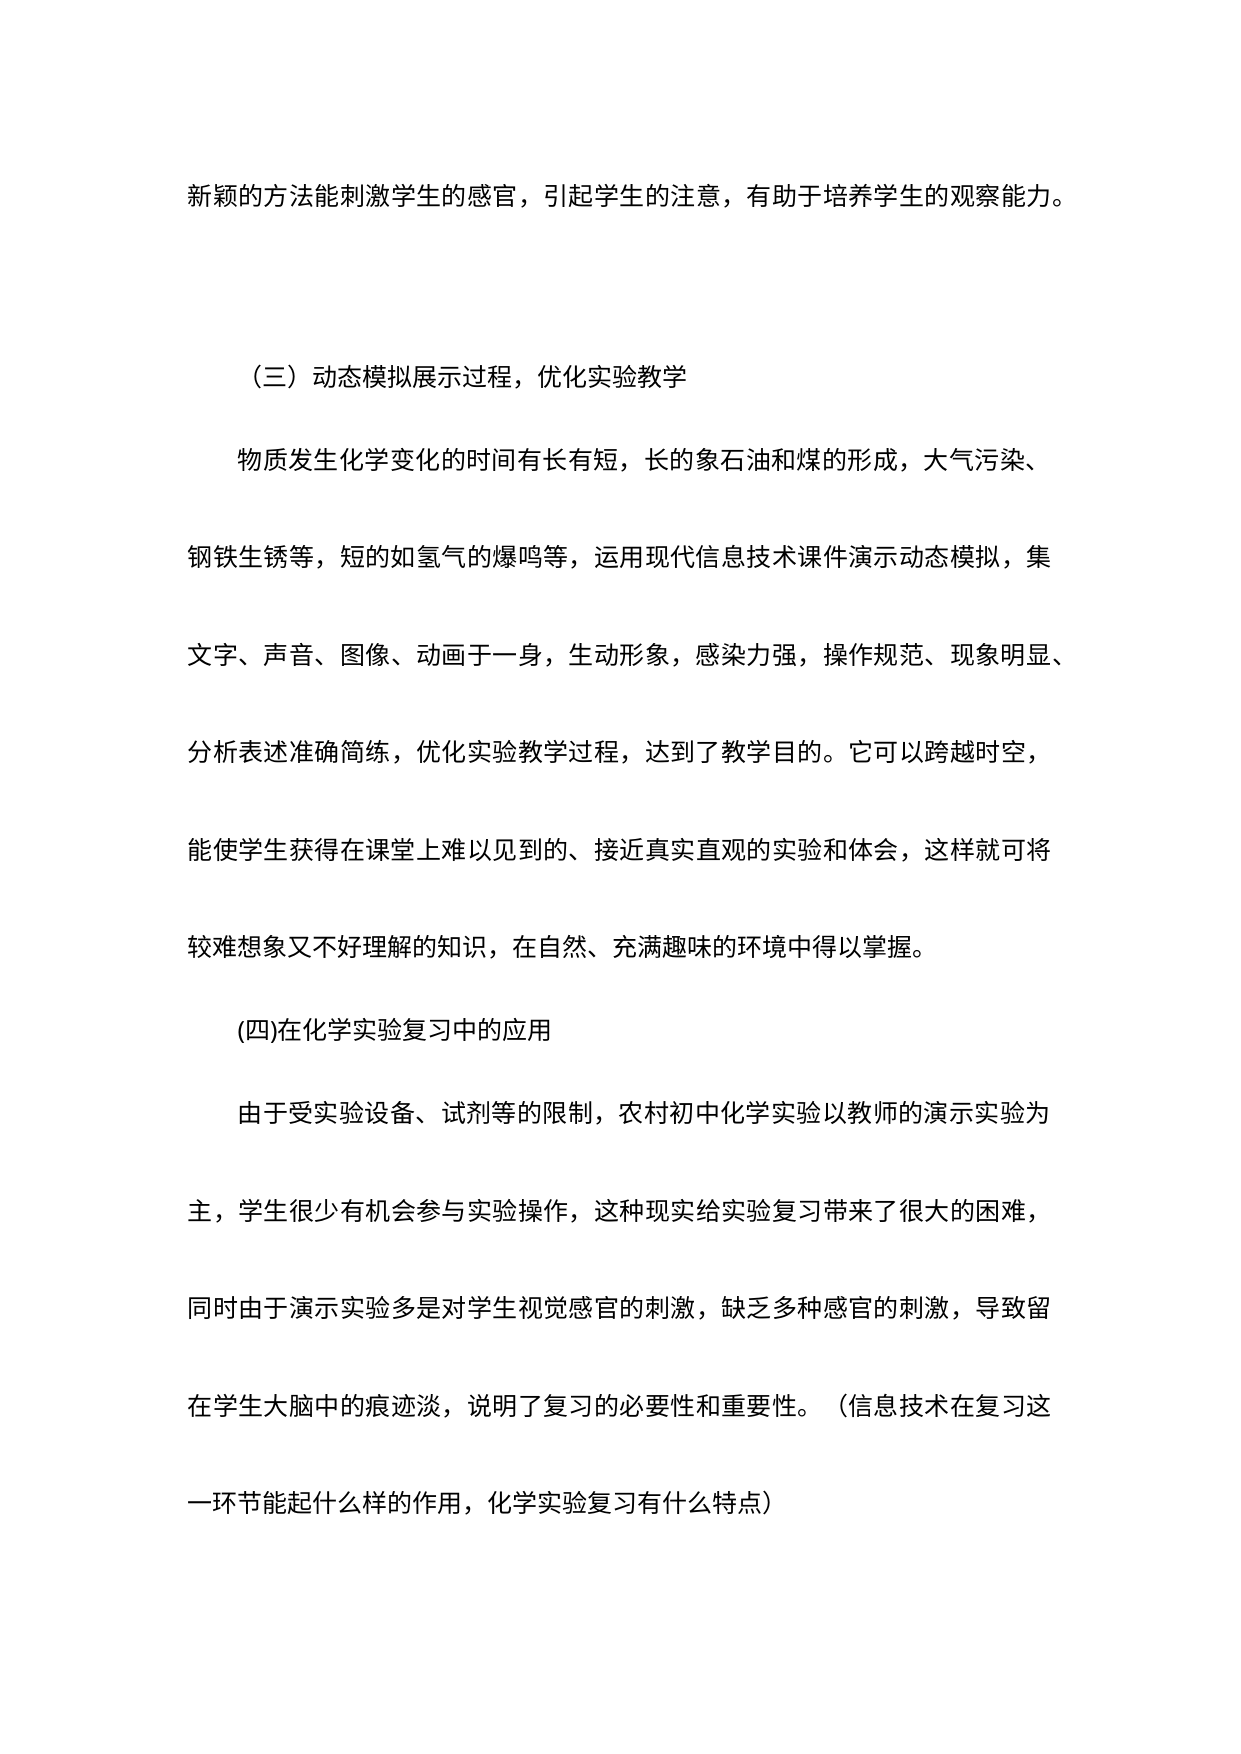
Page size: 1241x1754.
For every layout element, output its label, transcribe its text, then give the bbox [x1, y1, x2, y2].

text 物质发生化学变化的时间有长有短，长的象石油和煤的形成，大气污染、钢铁生锈等，短的如氢气的爆鸣等，运用现代信息技术课件演示动态模拟，集文字、声音、图像、动画于一身，生动形象，感染力强，操作规范、现象明显、分析表述准确简练，优化实验教学过程，达到了教学目的。它可以跨越时空，能使学生获得在课堂上难以见到的、接近真实直观的实验和体会，这样就可将较难想象又不好理解的知识，在自然、充满趣味的环境中得以掌握。 [187, 426, 1053, 978]
text (四)在化学实验复习中的应用 [187, 996, 1053, 1061]
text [187, 162, 1053, 324]
text （三）动态模拟展示过程，优化实验教学 [187, 343, 1053, 408]
text 由于受实验设备、试剂等的限制，农村初中化学实验以教师的演示实验为主，学生很少有机会参与实验操作，这种现实给实验复习带来了很大的困难，同时由于演示实验多是对学生视觉感官的刺激，缺乏多种感官的刺激，导致留在学生大脑中的痕迹淡，说明了复习的必要性和重要性。（信息技术在复习这一环节能起什么样的作用，化学实验复习有什么特点） [187, 1079, 1053, 1534]
